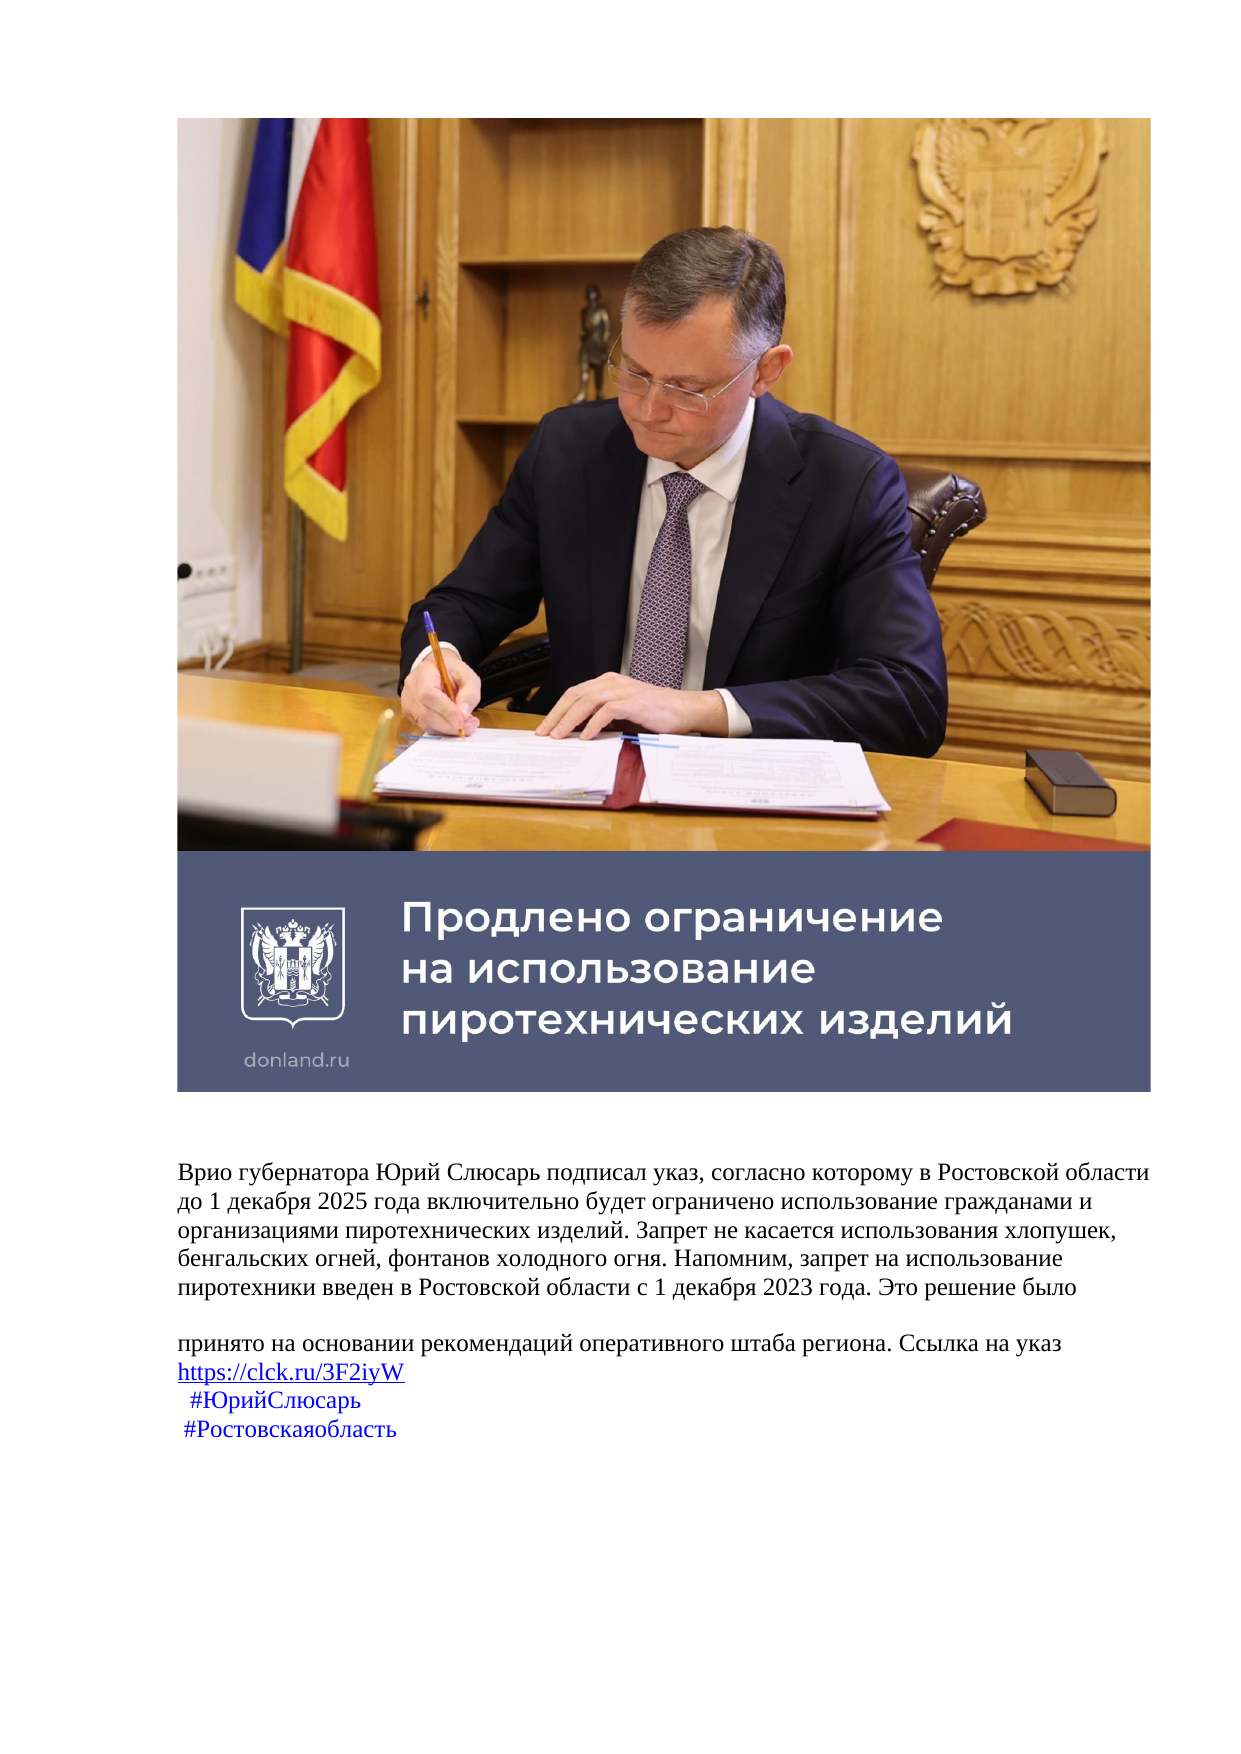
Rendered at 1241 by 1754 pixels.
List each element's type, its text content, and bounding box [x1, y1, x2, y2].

picture [177, 118, 1151, 1092]
text #Ростовскаяобласть [177, 1414, 1152, 1443]
text #ЮрийСлюсарь [177, 1385, 1152, 1414]
text Врио губернатора Юрий Слюсарь подписал указ, согласно которому в Ростовской области до 1 декабря 2025 года включительно будет ограничено использование гражданами и организациями пиротехнических изделий. Запрет не касается использования хлопушек, бенгальских огней, фонтанов холодного огня. Напомним, запрет на использование пиротехники введен в Ростовской области с 1 декабря 2023 года. Это решение было принято на основании рекомендаций оперативного штаба региона. Ссылка на указ https://clck.ru/3F2iyW [177, 1157, 1152, 1385]
